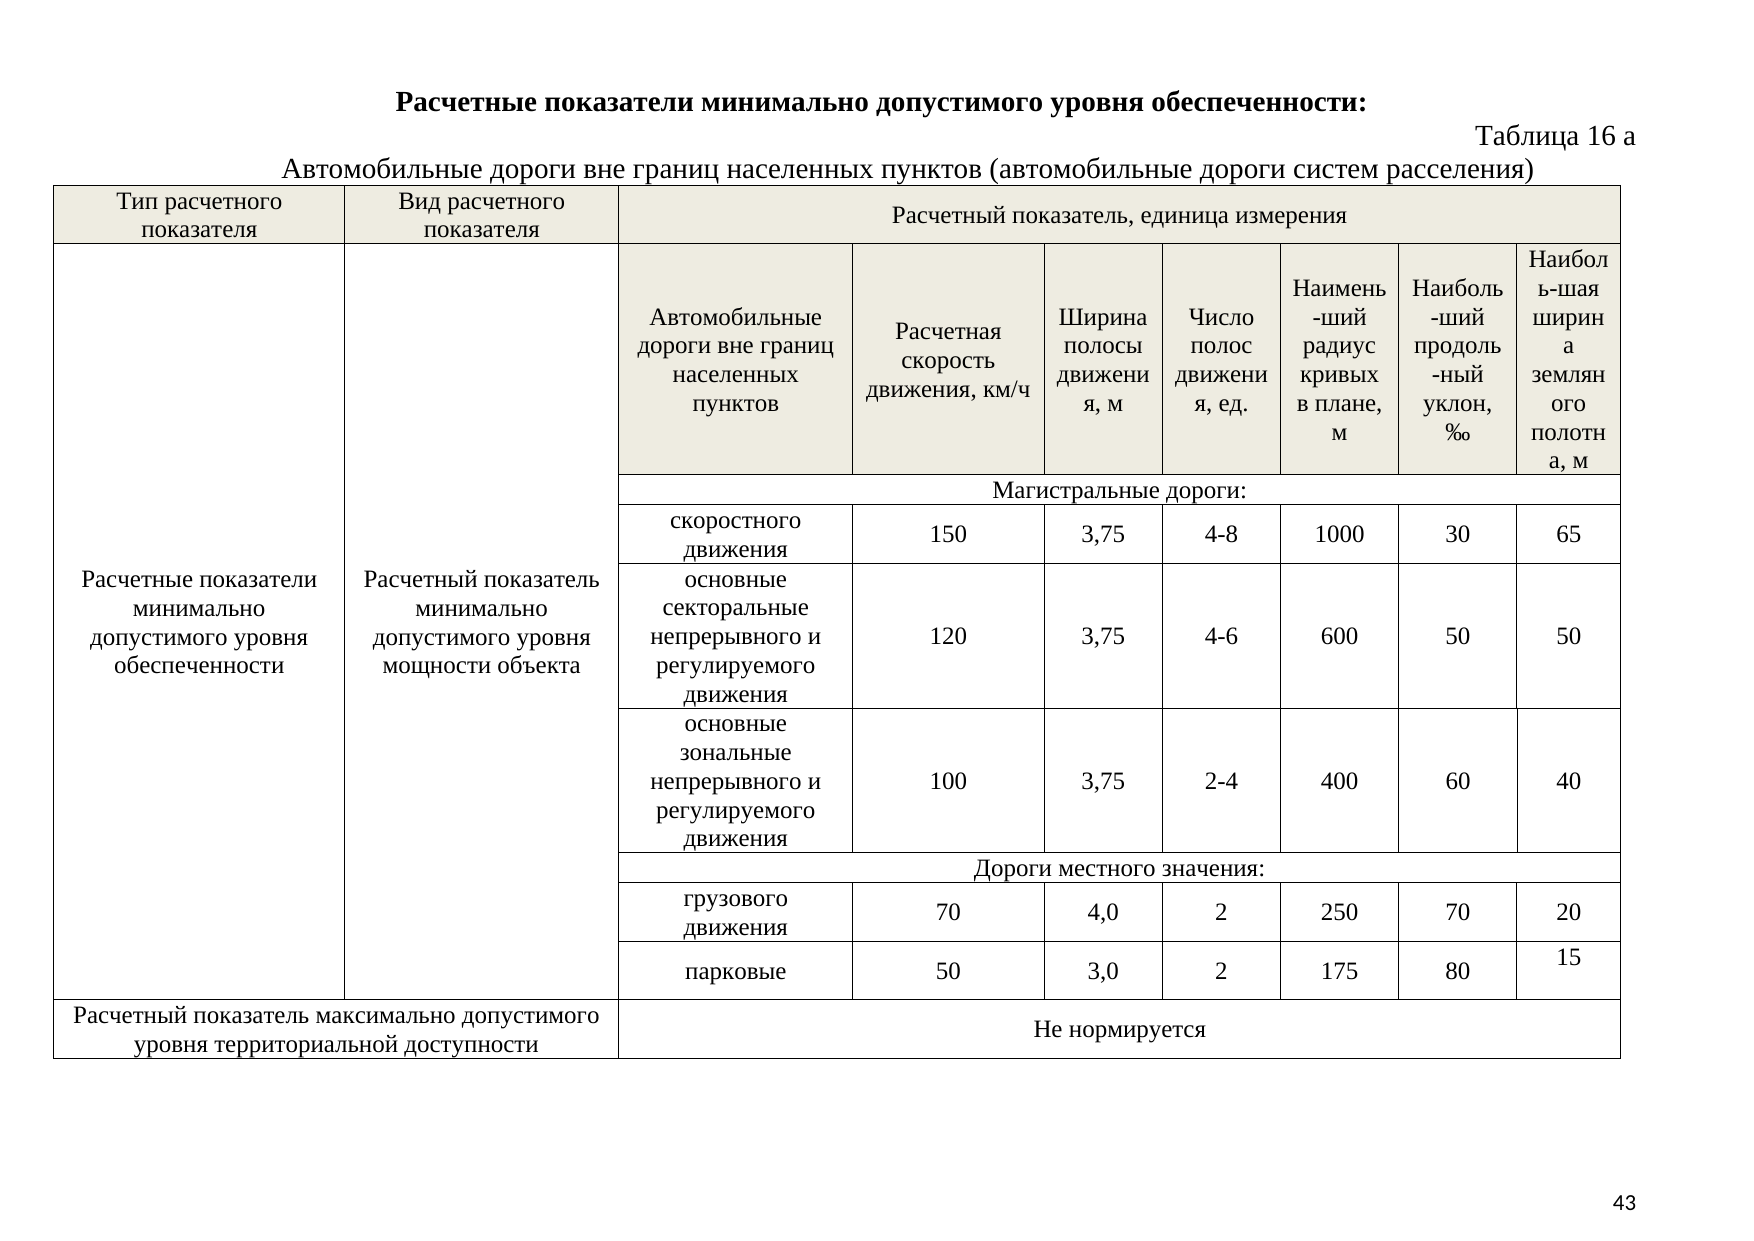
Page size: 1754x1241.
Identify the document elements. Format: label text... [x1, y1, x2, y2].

table_cell Дороги местного значения: [619, 853, 1620, 882]
table_cell Наиболь-шая ширина земляного полотна, м [1517, 244, 1620, 474]
table_cell 15 [1517, 942, 1620, 999]
table_cell Не нормируется [619, 1000, 1620, 1058]
table_cell 100 [853, 709, 1044, 852]
table_cell 400 [1281, 709, 1398, 852]
table_cell 30 [1399, 505, 1516, 563]
table_cell 120 [853, 564, 1044, 707]
table_cell основные зональные непрерывного и регулируемого движения [619, 709, 852, 852]
table_header Вид расчетного показателя [345, 186, 618, 243]
table_cell 65 [1517, 505, 1620, 563]
table_header Расчетный показатель, единица измерения [619, 186, 1620, 243]
table_cell 40 [1518, 709, 1620, 852]
table_cell основные секторальные непрерывного и регулируемого движения [619, 564, 852, 707]
table_cell Расчетный показатель максимально допустимого уровня территориальной доступности [54, 1000, 618, 1058]
table_cell 3,75 [1045, 505, 1162, 563]
table_cell 175 [1281, 942, 1398, 999]
table_cell 4-8 [1163, 505, 1280, 563]
table_cell Расчетная скорость движения, км/ч [853, 244, 1044, 474]
table_cell 70 [1399, 883, 1516, 941]
table_cell 3,0 [1045, 942, 1162, 999]
table_cell Расчетный показатель минимально допустимого уровня мощности объекта [345, 244, 618, 999]
table_cell 2-4 [1163, 709, 1280, 852]
table_cell 2 [1163, 942, 1280, 999]
table_cell 600 [1281, 564, 1398, 707]
table_cell 2 [1163, 883, 1280, 941]
table_cell Магистральные дороги: [619, 475, 1620, 504]
table_cell 4-6 [1163, 564, 1280, 707]
table_cell Ширина полосы движения, м [1045, 244, 1162, 474]
table_cell 3,75 [1045, 709, 1162, 852]
table_cell Наимень-ший радиус кривых в плане, м [1281, 244, 1398, 474]
table_cell 50 [1399, 564, 1516, 707]
table_cell Число полос движения, ед. [1163, 244, 1280, 474]
table_cell 4,0 [1045, 883, 1162, 941]
table_cell грузового движения [619, 883, 852, 941]
table_cell 250 [1281, 883, 1398, 941]
table_header Тип расчетного показателя [54, 186, 344, 243]
text Расчетные показатели минимально допустимого уровня обеспеченности: [54, 84, 1636, 118]
table_cell 60 [1399, 709, 1517, 852]
table_cell 80 [1399, 942, 1516, 999]
table_cell парковые [619, 942, 852, 999]
table_cell Автомобильные дороги вне границ населенных пунктов [619, 244, 852, 474]
table_cell скоростного движения [619, 505, 852, 563]
table_cell 1000 [1281, 505, 1398, 563]
table_cell 70 [853, 883, 1044, 941]
table_cell 50 [1517, 564, 1620, 707]
table_cell 20 [1517, 883, 1620, 941]
table_cell 150 [853, 505, 1044, 563]
table_cell 3,75 [1045, 564, 1162, 707]
text Таблица 16 а [54, 118, 1636, 151]
table_cell 50 [853, 942, 1044, 999]
table_cell Расчетные показатели минимально допустимого уровня обеспеченности [54, 244, 344, 999]
text Автомобильные дороги вне границ населенных пунктов (автомобильные дороги систем расселения) [142, 151, 1636, 185]
table_cell Наиболь-ший продоль-ный уклон, ‰ [1399, 244, 1516, 474]
